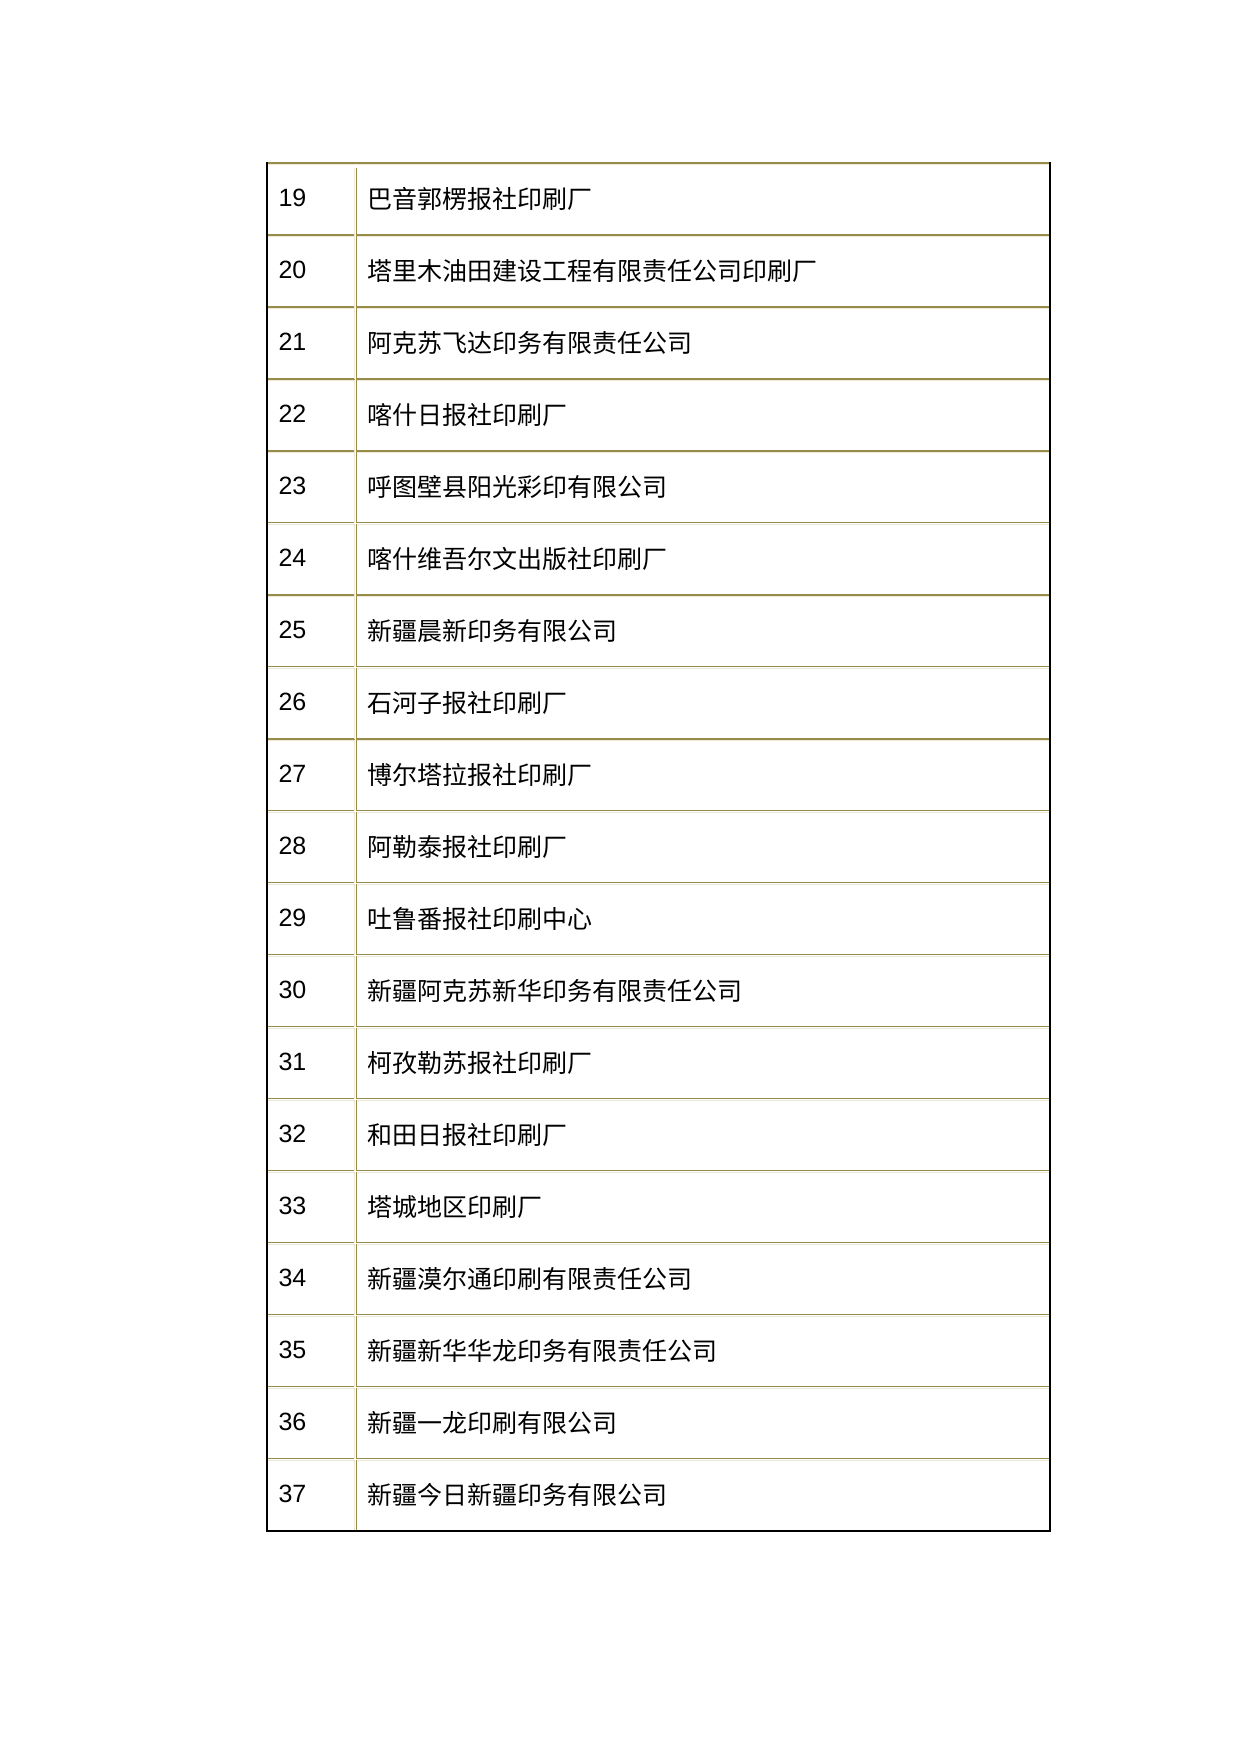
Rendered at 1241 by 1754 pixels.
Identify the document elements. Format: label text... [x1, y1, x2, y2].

table_cell 新疆一龙印刷有限公司 [357, 1389, 1049, 1458]
table_cell 31 [268, 1029, 354, 1098]
table_cell 新疆阿克苏新华印务有限责任公司 [357, 957, 1049, 1026]
table_cell 新疆新华华龙印务有限责任公司 [357, 1317, 1049, 1386]
table_cell 19 [268, 165, 356, 234]
table_cell 呼图壁县阳光彩印有限公司 [357, 453, 1049, 522]
table_cell 30 [268, 957, 354, 1026]
table_cell 29 [268, 885, 354, 954]
table_cell 35 [268, 1317, 354, 1386]
table_cell 27 [268, 741, 354, 810]
table_cell 喀什日报社印刷厂 [357, 381, 1049, 450]
table_cell 塔里木油田建设工程有限责任公司印刷厂 [357, 237, 1049, 306]
table_cell 博尔塔拉报社印刷厂 [357, 741, 1049, 810]
table_cell 和田日报社印刷厂 [357, 1101, 1049, 1170]
table_cell 石河子报社印刷厂 [357, 669, 1049, 738]
table_cell 32 [268, 1101, 354, 1170]
table_cell 21 [268, 309, 354, 378]
table_cell 24 [268, 525, 354, 594]
table_cell 20 [268, 237, 354, 306]
table_cell 25 [268, 597, 354, 666]
table_cell 26 [268, 669, 354, 738]
table_cell 新疆晨新印务有限公司 [357, 597, 1049, 666]
table_cell 巴音郭楞报社印刷厂 [356, 165, 1049, 234]
table_cell 34 [268, 1245, 354, 1314]
table_cell 33 [268, 1173, 354, 1242]
table_cell 28 [268, 813, 354, 882]
table_cell 新疆漠尔通印刷有限责任公司 [357, 1245, 1049, 1314]
table_cell 23 [268, 453, 354, 522]
table_cell 新疆今日新疆印务有限公司 [357, 1461, 1049, 1529]
table_cell 吐鲁番报社印刷中心 [357, 885, 1049, 954]
table_cell 37 [268, 1461, 354, 1529]
table_cell 阿克苏飞达印务有限责任公司 [357, 309, 1049, 378]
table_cell 喀什维吾尔文出版社印刷厂 [357, 525, 1049, 594]
table_cell 柯孜勒苏报社印刷厂 [357, 1029, 1049, 1098]
table_cell 22 [268, 381, 354, 450]
table_cell 36 [268, 1389, 354, 1458]
table_cell 阿勒泰报社印刷厂 [357, 813, 1049, 882]
table_cell 塔城地区印刷厂 [357, 1173, 1049, 1242]
